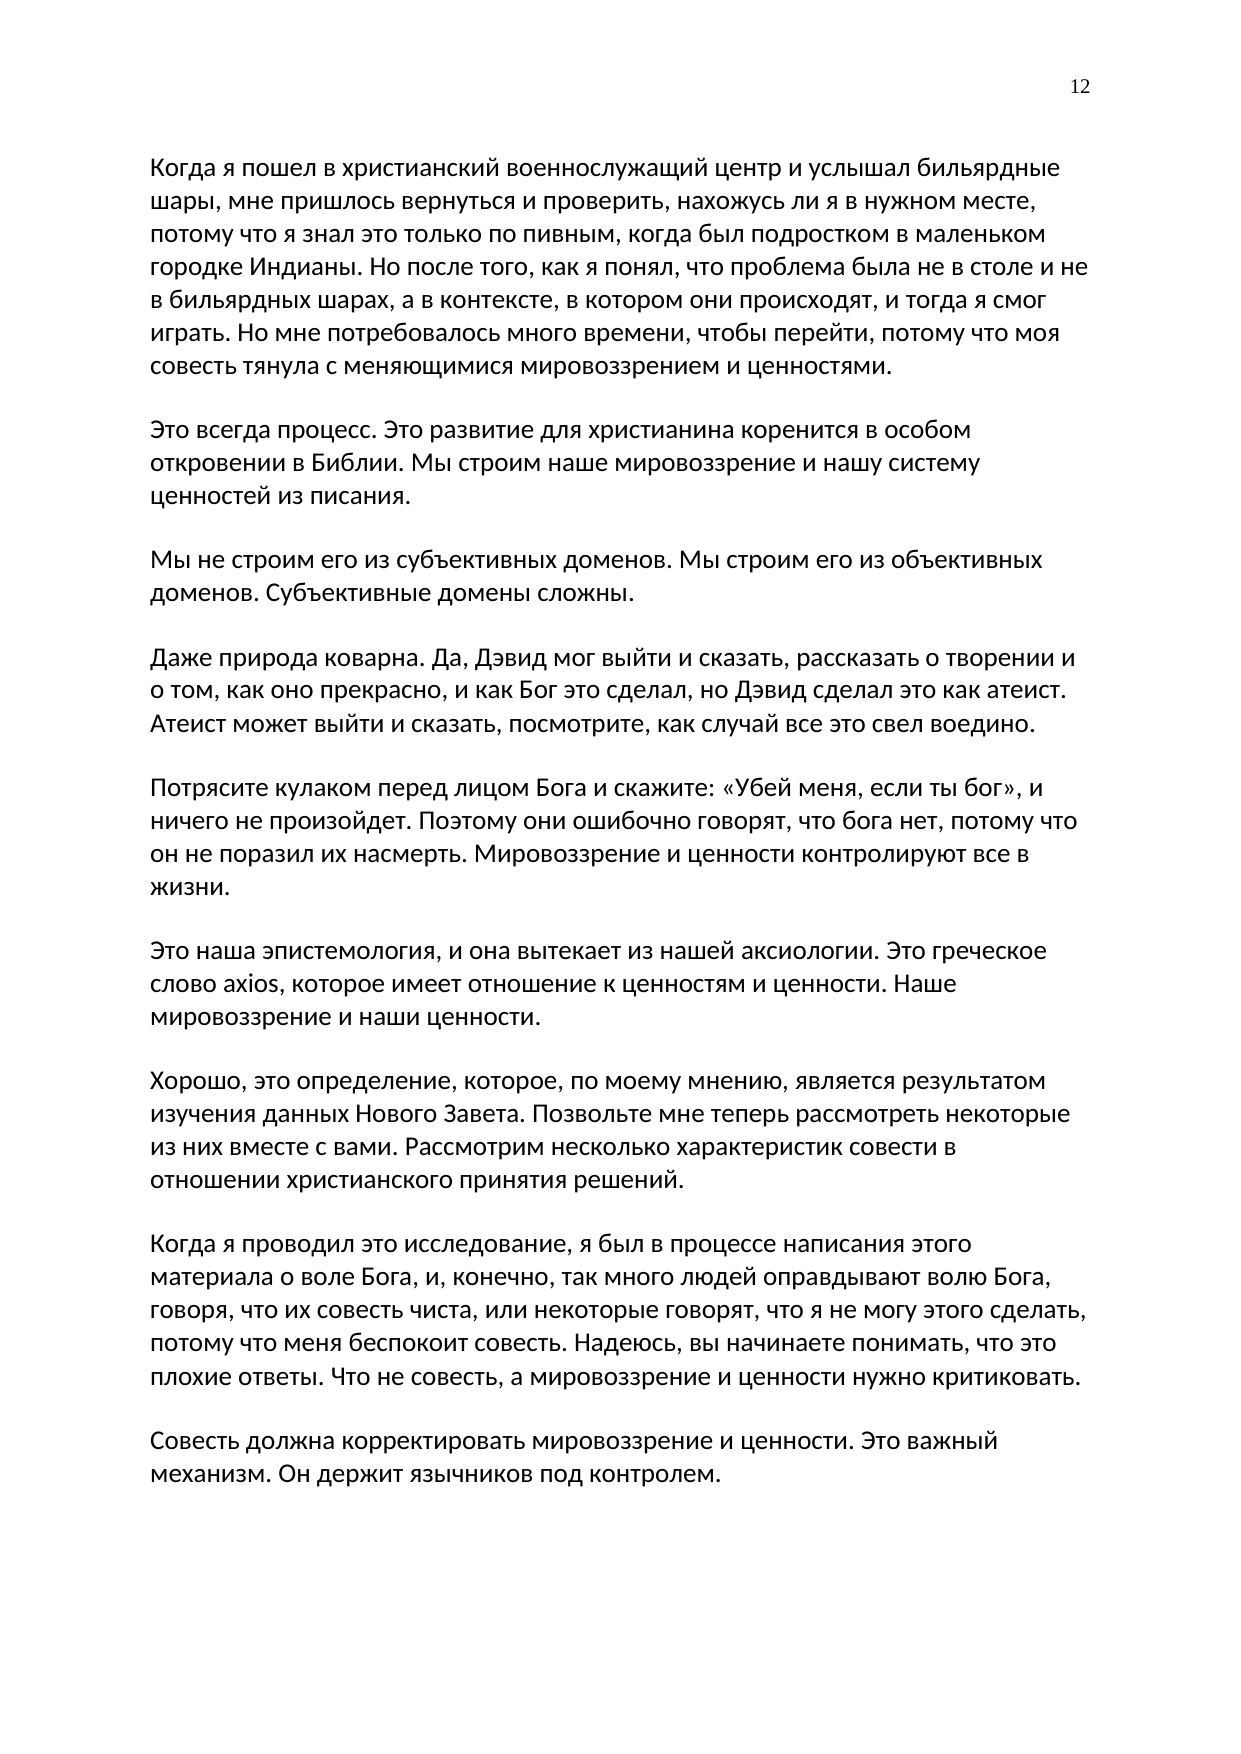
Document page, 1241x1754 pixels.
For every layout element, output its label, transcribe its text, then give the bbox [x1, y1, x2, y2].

text Потрясите кулаком перед лицом Бога и скажите: «Убей меня, если ты бог», и ничего не произойдет. Поэтому они ошибочно говорят, что бога нет, потому что он не поразил их насмерть. Мировоззрение и ценности контролируют все в жизни. [150, 770, 1090, 902]
text Совесть должна корректировать мировоззрение и ценности. Это важный механизм. Он держит язычников под контролем. [150, 1423, 1090, 1489]
text Это наша эпистемология, и она вытекает из нашей аксиологии. Это греческое слово axios, которое имеет отношение к ценностям и ценности. Наше мировоззрение и наши ценности. [150, 933, 1090, 1032]
text Хорошо, это определение, которое, по моему мнению, является результатом изучения данных Нового Завета. Позвольте мне теперь рассмотреть некоторые из них вместе с вами. Рассмотрим несколько характеристик совести в отношении христианского принятия решений. [150, 1063, 1090, 1195]
text Когда я проводил это исследование, я был в процессе написания этого материала о воле Бога, и, конечно, так много людей оправдывают волю Бога, говоря, что их совесть чиста, или некоторые говорят, что я не могу этого сделать, потому что меня беспокоит совесть. Надеюсь, вы начинаете понимать, что это плохие ответы. Что не совесть, а мировоззрение и ценности нужно критиковать. [150, 1227, 1090, 1392]
text Даже природа коварна. Да, Дэвид мог выйти и сказать, рассказать о творении и о том, как оно прекрасно, и как Бог это сделал, но Дэвид сделал это как атеист. Атеист может выйти и сказать, посмотрите, как случай все это свел воедино. [150, 640, 1090, 739]
text Когда я пошел в христианский военнослужащий центр и услышал бильярдные шары, мне пришлось вернуться и проверить, нахожусь ли я в нужном месте, потому что я знал это только по пивным, когда был подростком в маленьком городке Индианы. Но после того, как я понял, что проблема была не в столе и не в бильярдных шарах, а в контексте, в котором они происходят, и тогда я смог играть. Но мне потребовалось много времени, чтобы перейти, потому что моя совесть тянула с меняющимися мировоззрением и ценностями. [150, 150, 1090, 381]
text Мы не строим его из субъективных доменов. Мы строим его из объективных доменов. Субъективные домены сложны. [150, 542, 1090, 608]
text Это всегда процесс. Это развитие для христианина коренится в особом откровении в Библии. Мы строим наше мировоззрение и нашу систему ценностей из писания. [150, 412, 1090, 511]
